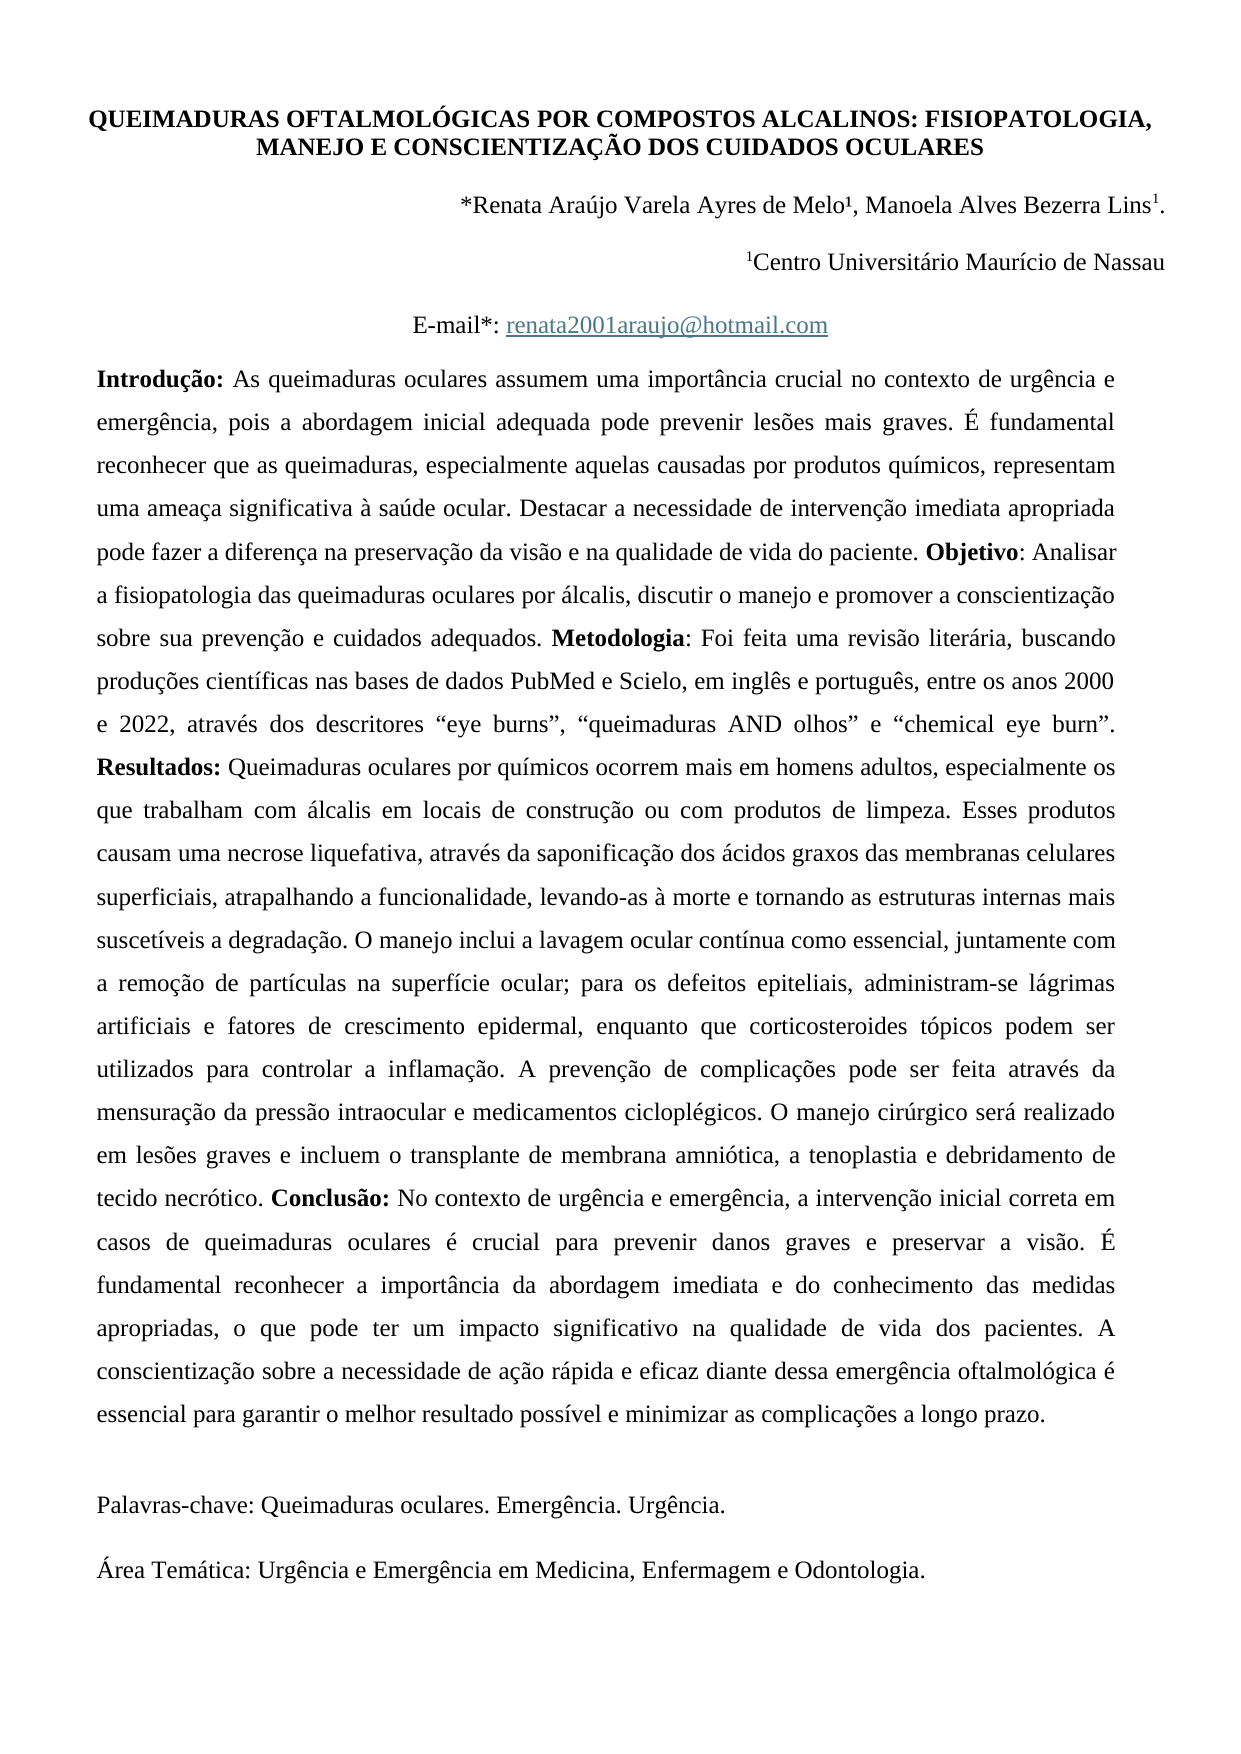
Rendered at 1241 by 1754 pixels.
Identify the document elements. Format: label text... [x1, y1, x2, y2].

text *Renata Araújo Varela Ayres de Melo¹, Manoela Alves Bezerra Lins1. [75, 190, 1165, 219]
text Área Temática: Urgência e Emergência em Medicina, Enfermagem e Odontologia. [96, 1555, 1165, 1584]
text QUEIMADURAS OFTALMOLÓGICAS POR COMPOSTOS ALCALINOS: FISIOPATOLOGIA, MANEJO E CONSCIENTIZAÇÃO DOS CUIDADOS OCULARES [75, 104, 1165, 161]
text E-mail*: renata2001araujo@hotmail.com [75, 310, 1165, 339]
text Palavras-chave: Queimaduras oculares. Emergência. Urgência. [96, 1491, 1165, 1519]
text Introdução: As queimaduras oculares assumem uma importância crucial no contexto de urgência e emergência, pois a abordagem inicial adequada pode prevenir lesões mais graves. É fundamental reconhecer que as queimaduras, especialmente aquelas causadas por produtos químicos, representam uma ameaça significativa à saúde ocular. Destacar a necessidade de intervenção imediata apropriada pode fazer a diferença na preservação da visão e na qualidade de vida do paciente. Objetivo: Analisar a fisiopatologia das queimaduras oculares por álcalis, discutir o manejo e promover a conscientização sobre sua prevenção e cuidados adequados. Metodologia: Foi feita uma revisão literária, buscando produções científicas nas bases de dados PubMed e Scielo, em inglês e português, entre os anos 2000 e 2022, através dos descritores “eye burns”, “queimaduras AND olhos” e “chemical eye burn”. Resultados: Queimaduras oculares por químicos ocorrem mais em homens adultos, especialmente os que trabalham com álcalis em locais de construção ou com produtos de limpeza. Esses produtos causam uma necrose liquefativa, através da saponificação dos ácidos graxos das membranas celulares superficiais, atrapalhando a funcionalidade, levando-as à morte e tornando as estruturas internas mais suscetíveis a degradação. O manejo inclui a lavagem ocular contínua como essencial, juntamente com a remoção de partículas na superfície ocular; para os defeitos epiteliais, administram-se lágrimas artificiais e fatores de crescimento epidermal, enquanto que corticosteroides tópicos podem ser utilizados para controlar a inflamação. A prevenção de complicações pode ser feita através da mensuração da pressão intraocular e medicamentos cicloplégicos. O manejo cirúrgico será realizado em lesões graves e incluem o transplante de membrana amniótica, a tenoplastia e debridamento de tecido necrótico. Conclusão: No contexto de urgência e emergência, a intervenção inicial correta em casos de queimaduras oculares é crucial para prevenir danos graves e preservar a visão. É fundamental reconhecer a importância da abordagem imediata e do conhecimento das medidas apropriadas, o que pode ter um impacto significativo na qualidade de vida dos pacientes. A conscientização sobre a necessidade de ação rápida e eficaz diante dessa emergência oftalmológica é essencial para garantir o melhor resultado possível e minimizar as complicações a longo prazo. [96, 364, 1116, 1428]
text 1Centro Universitário Maurício de Nassau [75, 247, 1165, 276]
